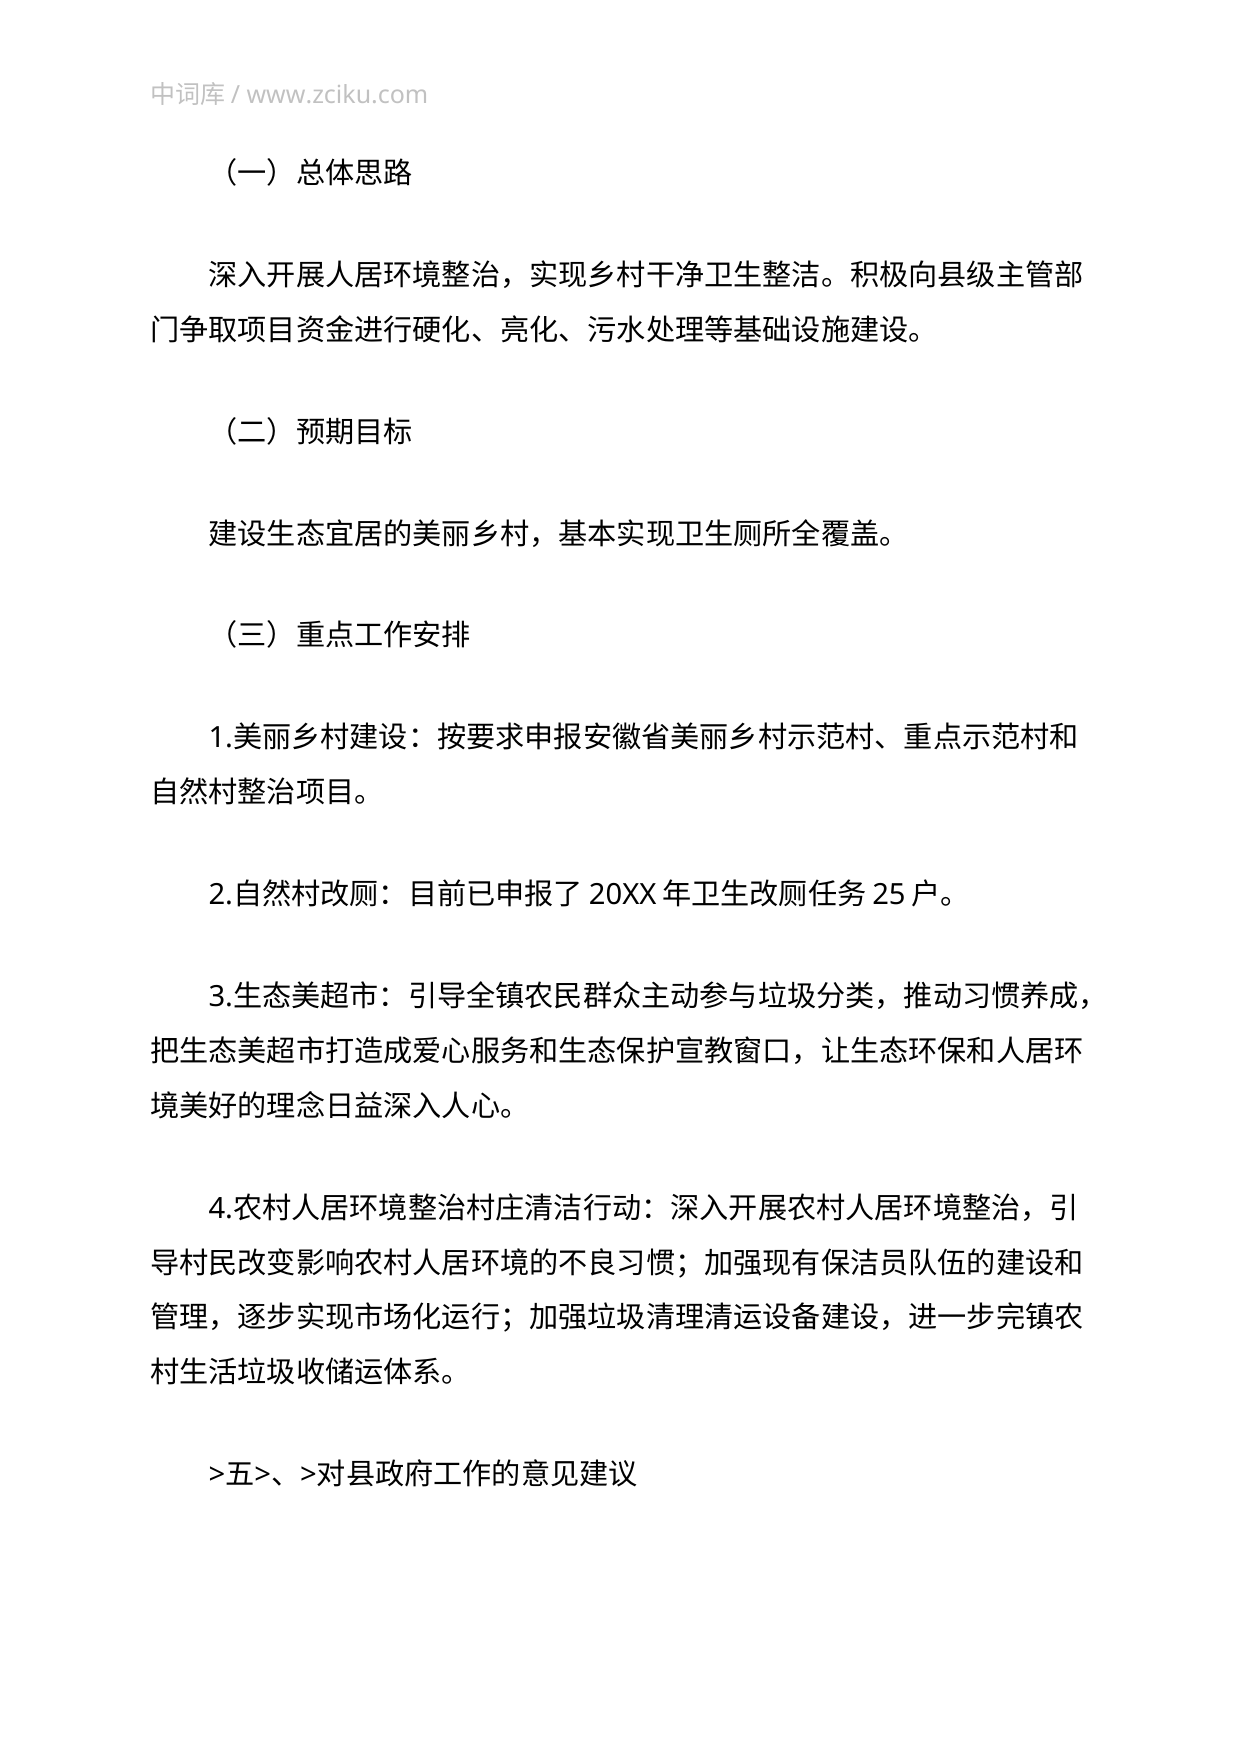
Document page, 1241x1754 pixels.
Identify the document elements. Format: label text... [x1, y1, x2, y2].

text 4.农村人居环境整治村庄清洁行动：深入开展农村人居环境整治，引导村民改变影响农村人居环境的不良习惯；加强现有保洁员队伍的建设和管理，逐步实现市场化运行；加强垃圾清理清运设备建设，进一步完镇农村生活垃圾收储运体系。 [150, 1184, 1090, 1391]
text >五>、>对县政府工作的意见建议 [150, 1451, 1090, 1493]
text （一）总体思路 [150, 150, 1090, 192]
text （二）预期目标 [150, 408, 1090, 451]
text 2.自然村改厕：目前已申报了20XX年卫生改厕任务25户。 [150, 871, 1090, 913]
text 3.生态美超市：引导全镇农民群众主动参与垃圾分类，推动习惯养成，把生态美超市打造成爱心服务和生态保护宣教窗口，让生态环保和人居环境美好的理念日益深入人心。 [150, 972, 1090, 1125]
text 深入开展人居环境整治，实现乡村干净卫生整洁。积极向县级主管部门争取项目资金进行硬化、亮化、污水处理等基础设施建设。 [150, 252, 1090, 349]
text 建设生态宜居的美丽乡村，基本实现卫生厕所全覆盖。 [150, 510, 1090, 552]
text （三）重点工作安排 [150, 612, 1090, 654]
text 1.美丽乡村建设：按要求申报安徽省美丽乡村示范村、重点示范村和自然村整治项目。 [150, 714, 1090, 811]
